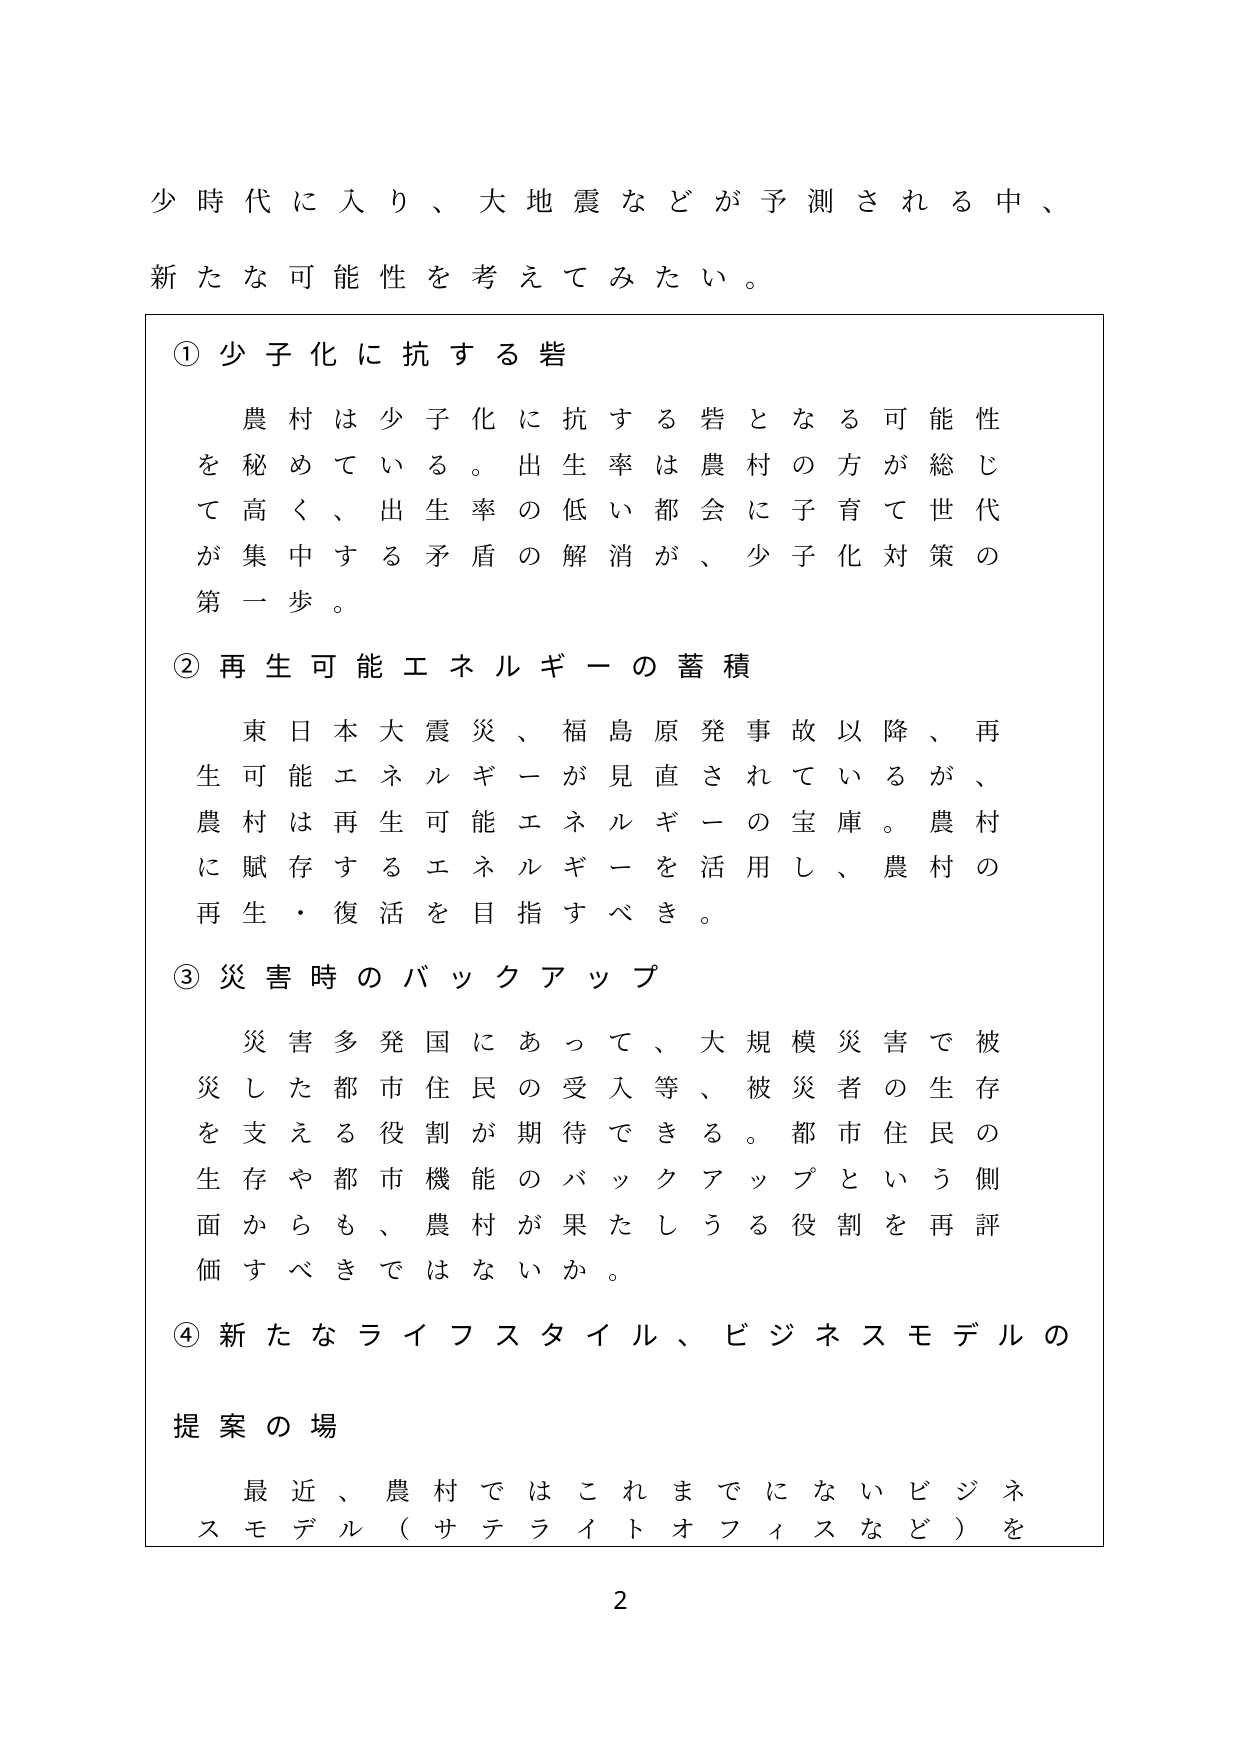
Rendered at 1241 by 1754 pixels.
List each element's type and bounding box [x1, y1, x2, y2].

text [150, 162, 1090, 314]
table_header [146, 315, 1103, 1546]
